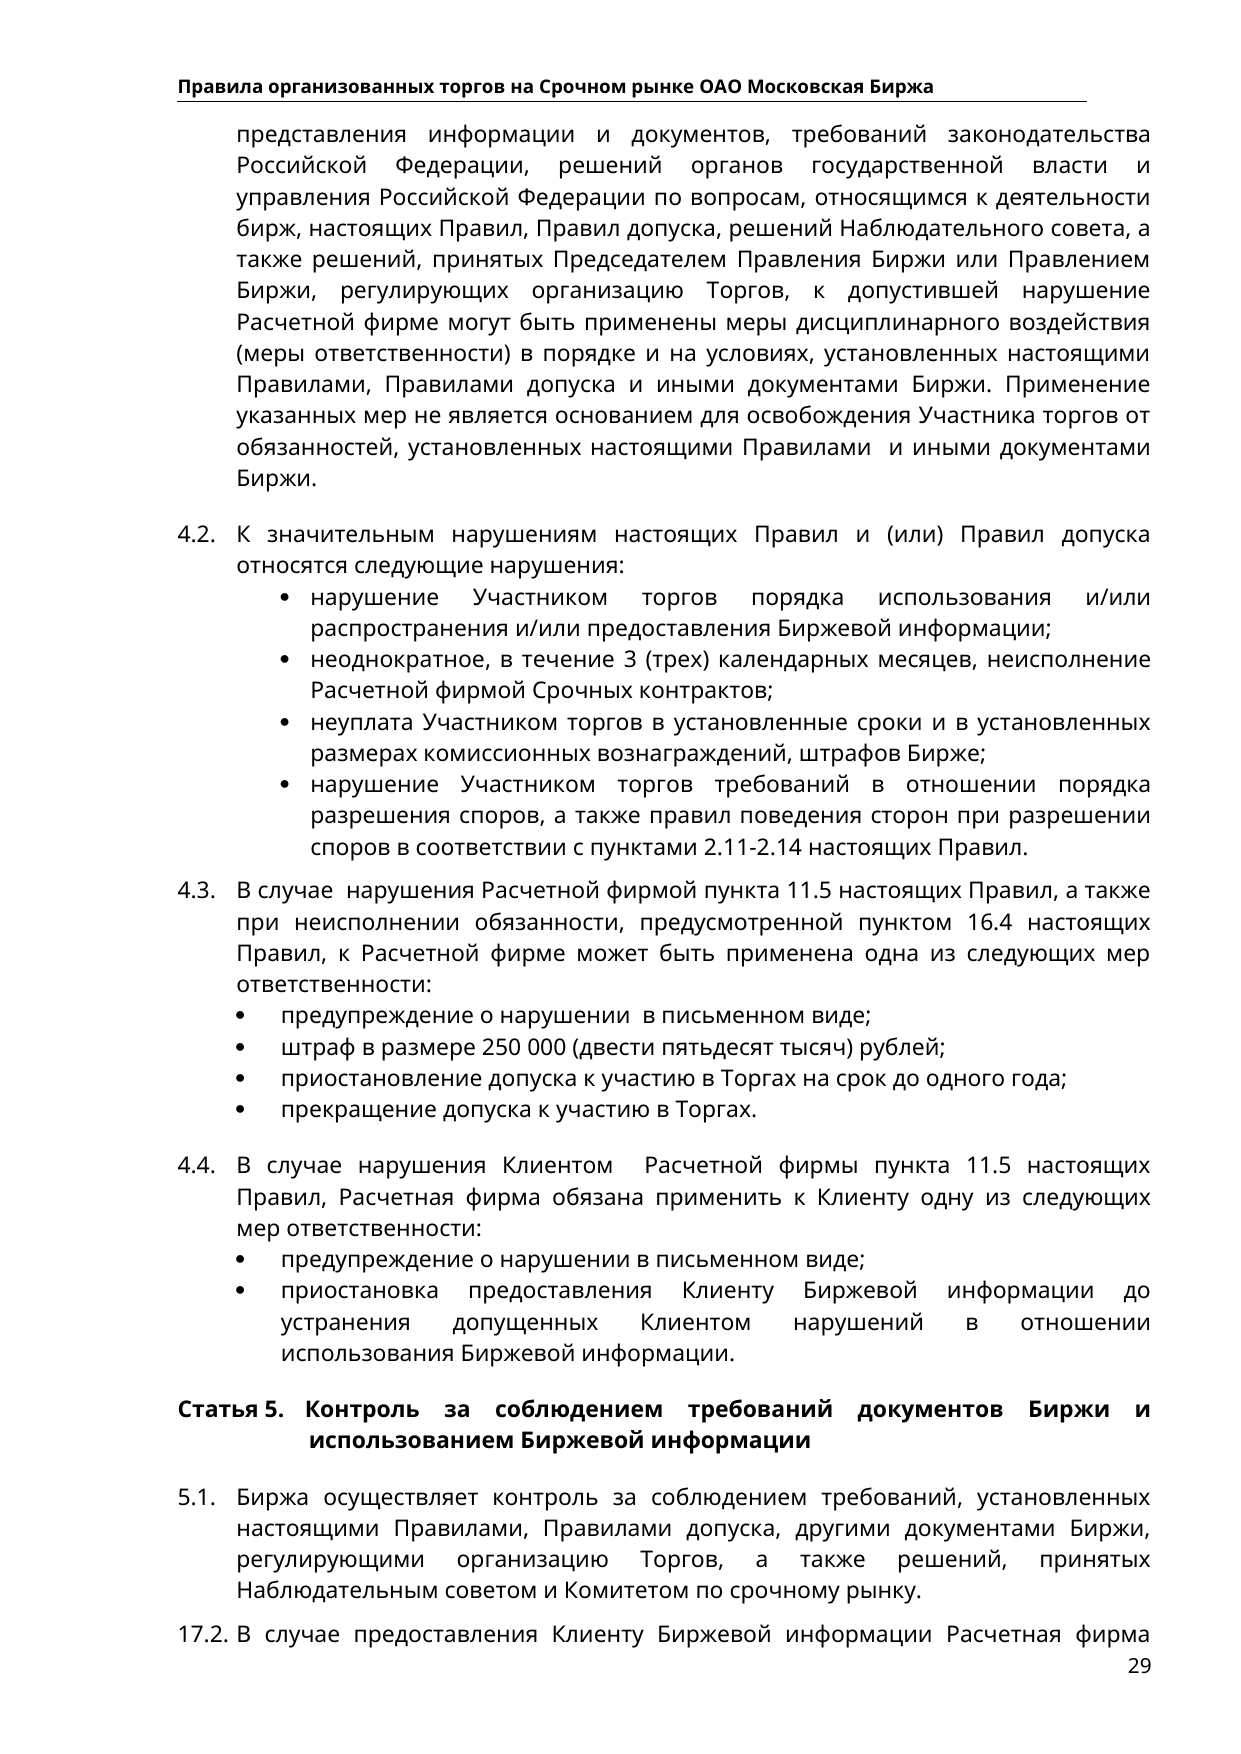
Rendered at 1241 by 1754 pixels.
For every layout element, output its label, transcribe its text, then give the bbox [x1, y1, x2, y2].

list прекращение допуска к участию в Торгах. [236, 1093, 1142, 1124]
list неуплата Участником торгов в установленные сроки и в установленных размерах комиссионных вознаграждений, штрафов Бирже; [281, 706, 1152, 768]
list нарушение Участником торгов требований в отношении порядка разрешения споров, а также правил поведения сторон при разрешении споров в соответствии с пунктами 2.11-2.14 настоящих Правил. [281, 768, 1152, 862]
list предупреждение о нарушении в письменном виде; [236, 999, 1141, 1031]
title Контроль за соблюдением требований документов Биржи и использованием Биржевой информации [177, 1393, 1152, 1456]
list неоднократное, в течение 3 (трех) календарных месяцев, неисполнение Расчетной фирмой Срочных контрактов; [281, 643, 1152, 706]
text Биржа осуществляет контроль за соблюдением требований, установленных настоящими Правилами, Правилами допуска, другими документами Биржи, регулирующими организацию Торгов, а также решений, принятых Наблюдательным советом и Комитетом по срочному рынку. [177, 1481, 1152, 1606]
list нарушение Участником торгов порядка использования и/или распространения и/или предоставления Биржевой информации; [281, 581, 1152, 643]
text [177, 118, 1152, 493]
text В случае нарушения Клиентом Расчетной фирмы пункта 11.5 настоящих Правил, Расчетная фирма обязана применить к Клиенту одну из следующих мер ответственности: [177, 1149, 1152, 1243]
text В случае нарушения Расчетной фирмой пункта 11.5 настоящих Правил, а также при неисполнении обязанности, предусмотренной пунктом 16.4 настоящих Правил, к Расчетной фирме может быть применена одна из следующих мер ответственности: [177, 874, 1152, 999]
list приостановка предоставления Клиенту Биржевой информации до устранения допущенных Клиентом нарушений в отношении использования Биржевой информации. [236, 1274, 1152, 1368]
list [177, 1618, 1152, 1649]
text К значительным нарушениям настоящих Правил и (или) Правил допуска относятся следующие нарушения: [177, 518, 1152, 581]
list штраф в размере 250 000 (двести пятьдесят тысяч) рублей; [236, 1031, 1142, 1062]
list приостановление допуска к участию в Торгах на срок до одного года; [236, 1062, 1142, 1093]
list предупреждение о нарушении в письменном виде; [236, 1243, 1141, 1274]
